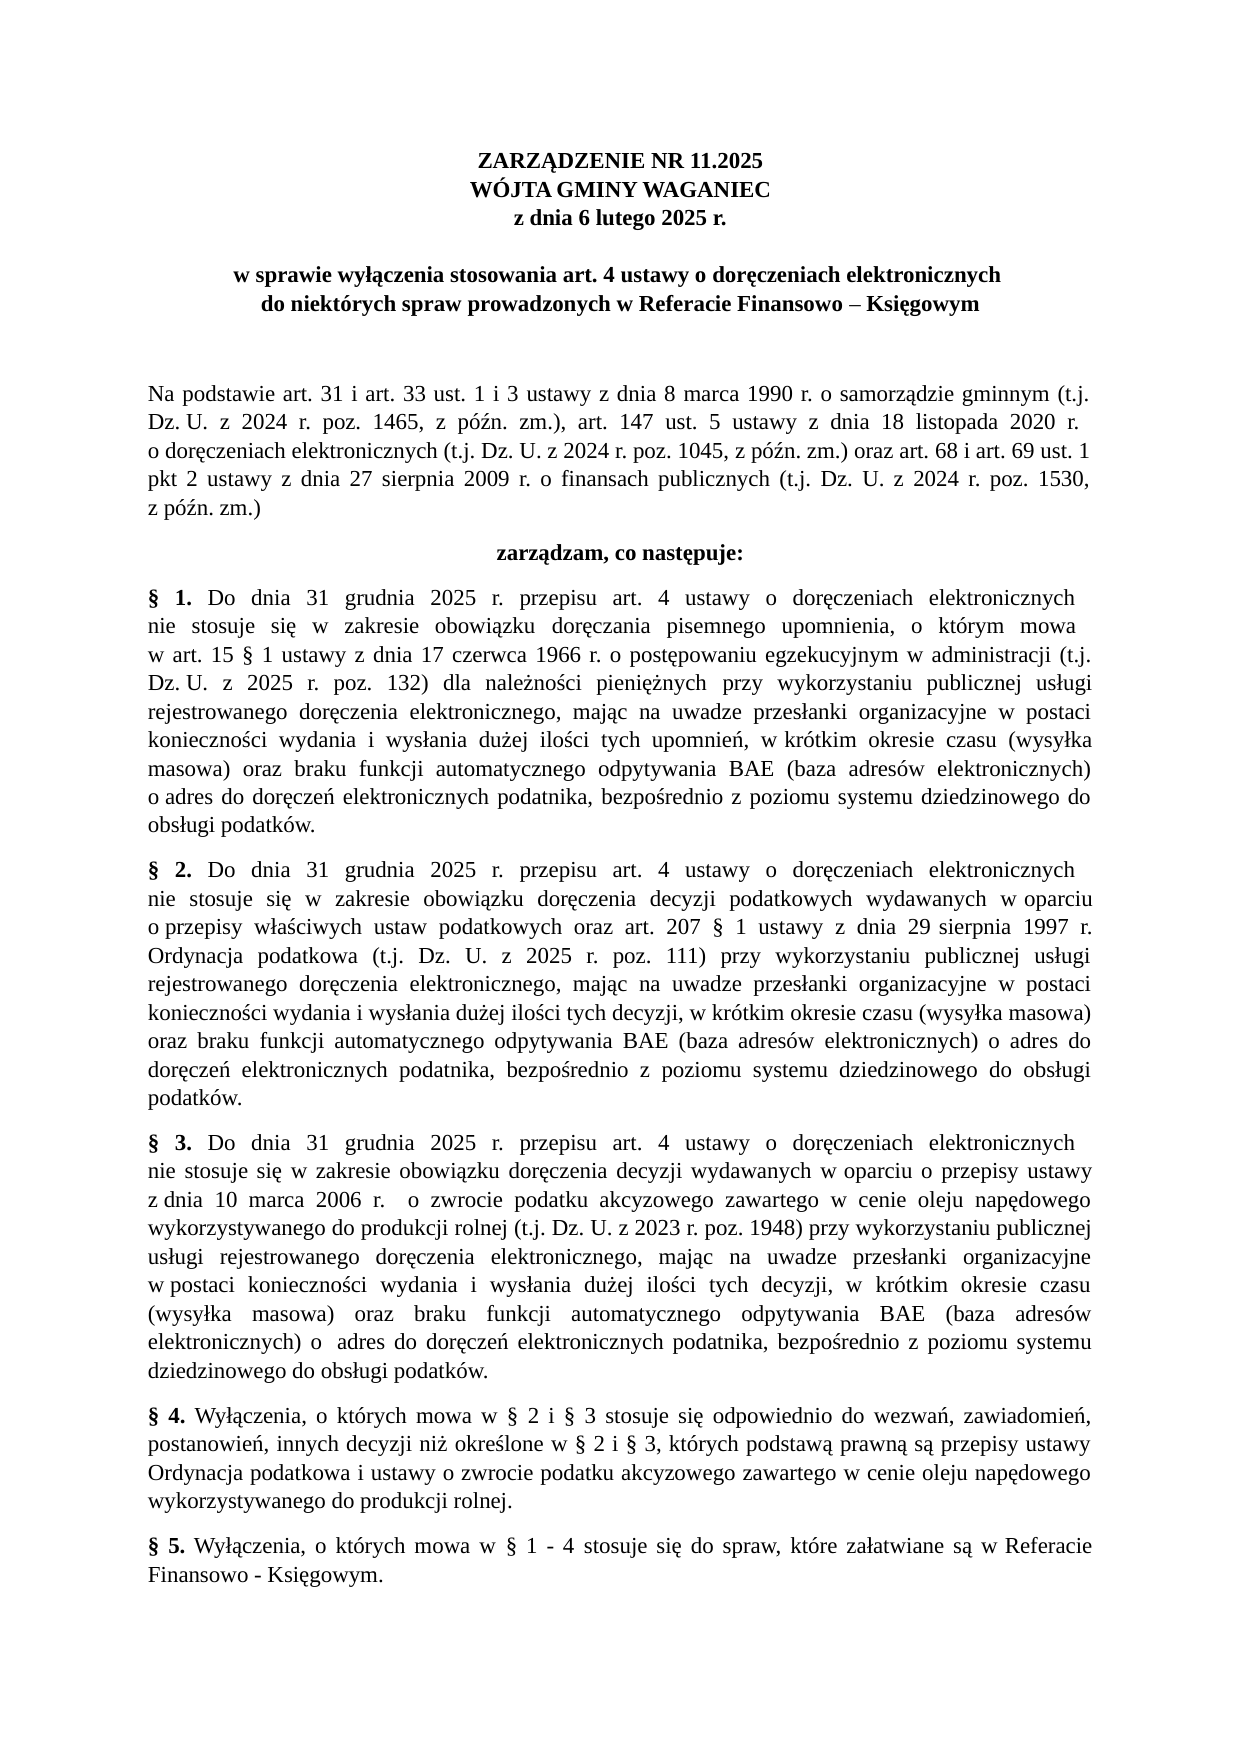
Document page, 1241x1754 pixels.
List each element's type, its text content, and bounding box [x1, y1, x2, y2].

text § 3. Do dnia 31 grudnia 2025 r. przepisu art. 4 ustawy o doręczeniach elektronicznych nie stosuje się w zakresie obowiązku doręczenia decyzji wydawanych w oparciu o przepisy ustawy z dnia 10 marca 2006 r. o zwrocie podatku akcyzowego zawartego w cenie oleju napędowego wykorzystywanego do produkcji rolnej (t.j. Dz. U. z 2023 r. poz. 1948) przy wykorzystaniu publicznej usługi rejestrowanego doręczenia elektronicznego, mając na uwadze przesłanki organizacyjne w postaci konieczności wydania i wysłania dużej ilości tych decyzji, w krótkim okresie czasu (wysyłka masowa) oraz braku funkcji automatycznego odpytywania BAE (baza adresów elektronicznych) o adres do doręczeń elektronicznych podatnika, bezpośrednio z poziomu systemu dziedzinowego do obsługi podatków. [148, 1129, 1093, 1383]
text § 4. Wyłączenia, o których mowa w § 2 i § 3 stosuje się odpowiednio do wezwań, zawiadomień, postanowień, innych decyzji niż określone w § 2 i § 3, których podstawą prawną są przepisy ustawy Ordynacja podatkowa i ustawy o zwrocie podatku akcyzowego zawartego w cenie oleju napędowego wykorzystywanego do produkcji rolnej. [148, 1402, 1093, 1513]
text § 1. Do dnia 31 grudnia 2025 r. przepisu art. 4 ustawy o doręczeniach elektronicznych nie stosuje się w zakresie obowiązku doręczania pisemnego upomnienia, o którym mowa w art. 15 § 1 ustawy z dnia 17 czerwca 1966 r. o postępowaniu egzekucyjnym w administracji (t.j. Dz. U. z 2025 r. poz. 132) dla należności pieniężnych przy wykorzystaniu publicznej usługi rejestrowanego doręczenia elektronicznego, mając na uwadze przesłanki organizacyjne w postaci konieczności wydania i wysłania dużej ilości tych upomnień, w krótkim okresie czasu (wysyłka masowa) oraz braku funkcji automatycznego odpytywania BAE (baza adresów elektronicznych) o adres do doręczeń elektronicznych podatnika, bezpośrednio z poziomu systemu dziedzinowego do obsługi podatków. [148, 584, 1093, 838]
text Na podstawie art. 31 i art. 33 ust. 1 i 3 ustawy z dnia 8 marca 1990 r. o samorządzie gminnym (t.j. Dz. U. z 2024 r. poz. 1465, z późn. zm.), art. 147 ust. 5 ustawy z dnia 18 listopada 2020 r. o doręczeniach elektronicznych (t.j. Dz. U. z 2024 r. poz. 1045, z późn. zm.) oraz art. 68 i art. 69 ust. 1 pkt 2 ustawy z dnia 27 sierpnia 2009 r. o finansach publicznych (t.j. Dz. U. z 2024 r. poz. 1530, z późn. zm.) [148, 380, 1093, 520]
text WÓJTA GMINY WAGANIEC [148, 176, 1093, 202]
text zarządzam, co następuje: [148, 539, 1093, 565]
text § 5. Wyłączenia, o których mowa w § 1 - 4 stosuje się do spraw, które załatwiane są w Referacie Finansowo - Księgowym. [148, 1532, 1093, 1587]
text z dnia 6 lutego 2025 r. [148, 204, 1093, 231]
text § 2. Do dnia 31 grudnia 2025 r. przepisu art. 4 ustawy o doręczeniach elektronicznych nie stosuje się w zakresie obowiązku doręczenia decyzji podatkowych wydawanych w oparciu o przepisy właściwych ustaw podatkowych oraz art. 207 § 1 ustawy z dnia 29 sierpnia 1997 r. Ordynacja podatkowa (t.j. Dz. U. z 2025 r. poz. 111) przy wykorzystaniu publicznej usługi rejestrowanego doręczenia elektronicznego, mając na uwadze przesłanki organizacyjne w postaci konieczności wydania i wysłania dużej ilości tych decyzji, w krótkim okresie czasu (wysyłka masowa) oraz braku funkcji automatycznego odpytywania BAE (baza adresów elektronicznych) o adres do doręczeń elektronicznych podatnika, bezpośrednio z poziomu systemu dziedzinowego do obsługi podatków. [148, 857, 1093, 1110]
text ZARZĄDZENIE NR 11.2025 [148, 148, 1093, 174]
text w sprawie wyłączenia stosowania art. 4 ustawy o doręczeniach elektronicznych do niektórych spraw prowadzonych w Referacie Finansowo – Księgowym [148, 261, 1093, 316]
